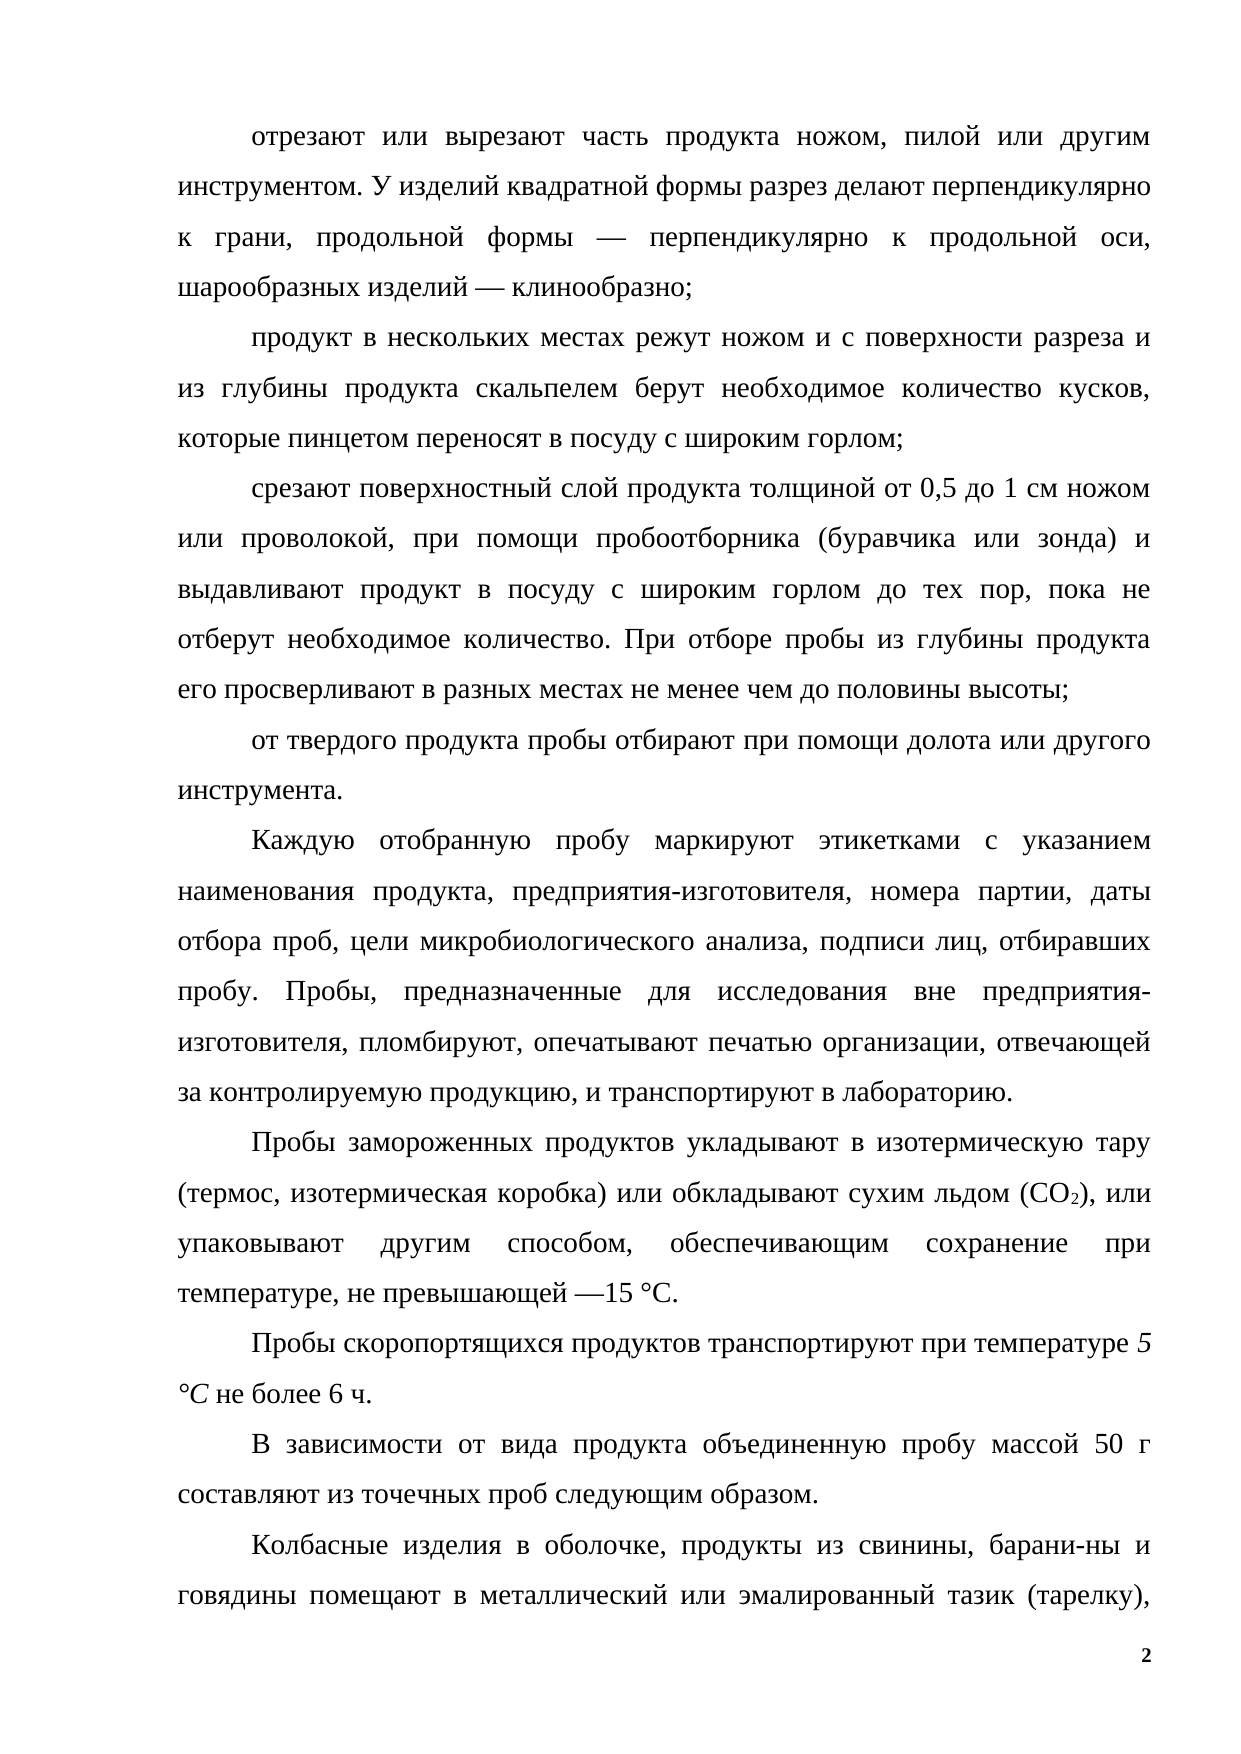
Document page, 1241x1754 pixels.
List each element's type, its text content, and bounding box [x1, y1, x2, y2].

text от твердого продукта пробы отбирают при помощи долота или другого инструмента. [177, 722, 1152, 806]
text Каждую отобранную пробу маркируют этикетками с указанием наименования продукта, предприятия-изготовителя, номера партии, даты отбора проб, цели микробиологического анализа, подписи лиц, отбиравших пробу. Пробы, предназначенные для исследования вне предприятия-изготовителя, пломбируют, опечатывают печатью организации, отвечающей за контролируемую продукцию, и транспортируют в лабораторию. [177, 822, 1152, 1108]
text срезают поверхностный слой продукта толщиной от 0,5 до ножом или проволокой, при помощи пробоотборника (буравчика или зонда) и выдавливают продукт в посуду с широким горлом до тех пор, пока не отберут необходимое количество. При отборе пробы из глубины продукта его просверливают в разных местах не менее чем до половины высоты; [177, 470, 1152, 705]
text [177, 1527, 1152, 1611]
text отрезают или вырезают часть продукта ножом, пилой или другим инструментом. У изделий квадратной формы разрез делают перпендикулярно к грани, продольной формы — перпендикулярно к продольной оси, шарообразных изделий — клинообразно; [177, 118, 1152, 303]
text Пробы замороженных продуктов укладывают в изотермическую тару (термос, изотермическая коробка) или обкладывают сухим льдом (СО2), или упаковывают другим способом, обеспечивающим сохранение при температуре, не превышающей —15 °С. [177, 1124, 1152, 1309]
text продукт в нескольких местах режут ножом и с поверхности разреза и из глубины продукта скальпелем берут необходимое количество кусков, которые пинцетом переносят в посуду с широким горлом; [177, 319, 1152, 453]
text Пробы скоропортящихся продуктов транспортируют при температуре 5 °С не более 6 ч. [177, 1326, 1152, 1409]
text В зависимости от вида продукта объединенную пробу массой составляют из точечных проб следующим образом. [177, 1426, 1152, 1510]
